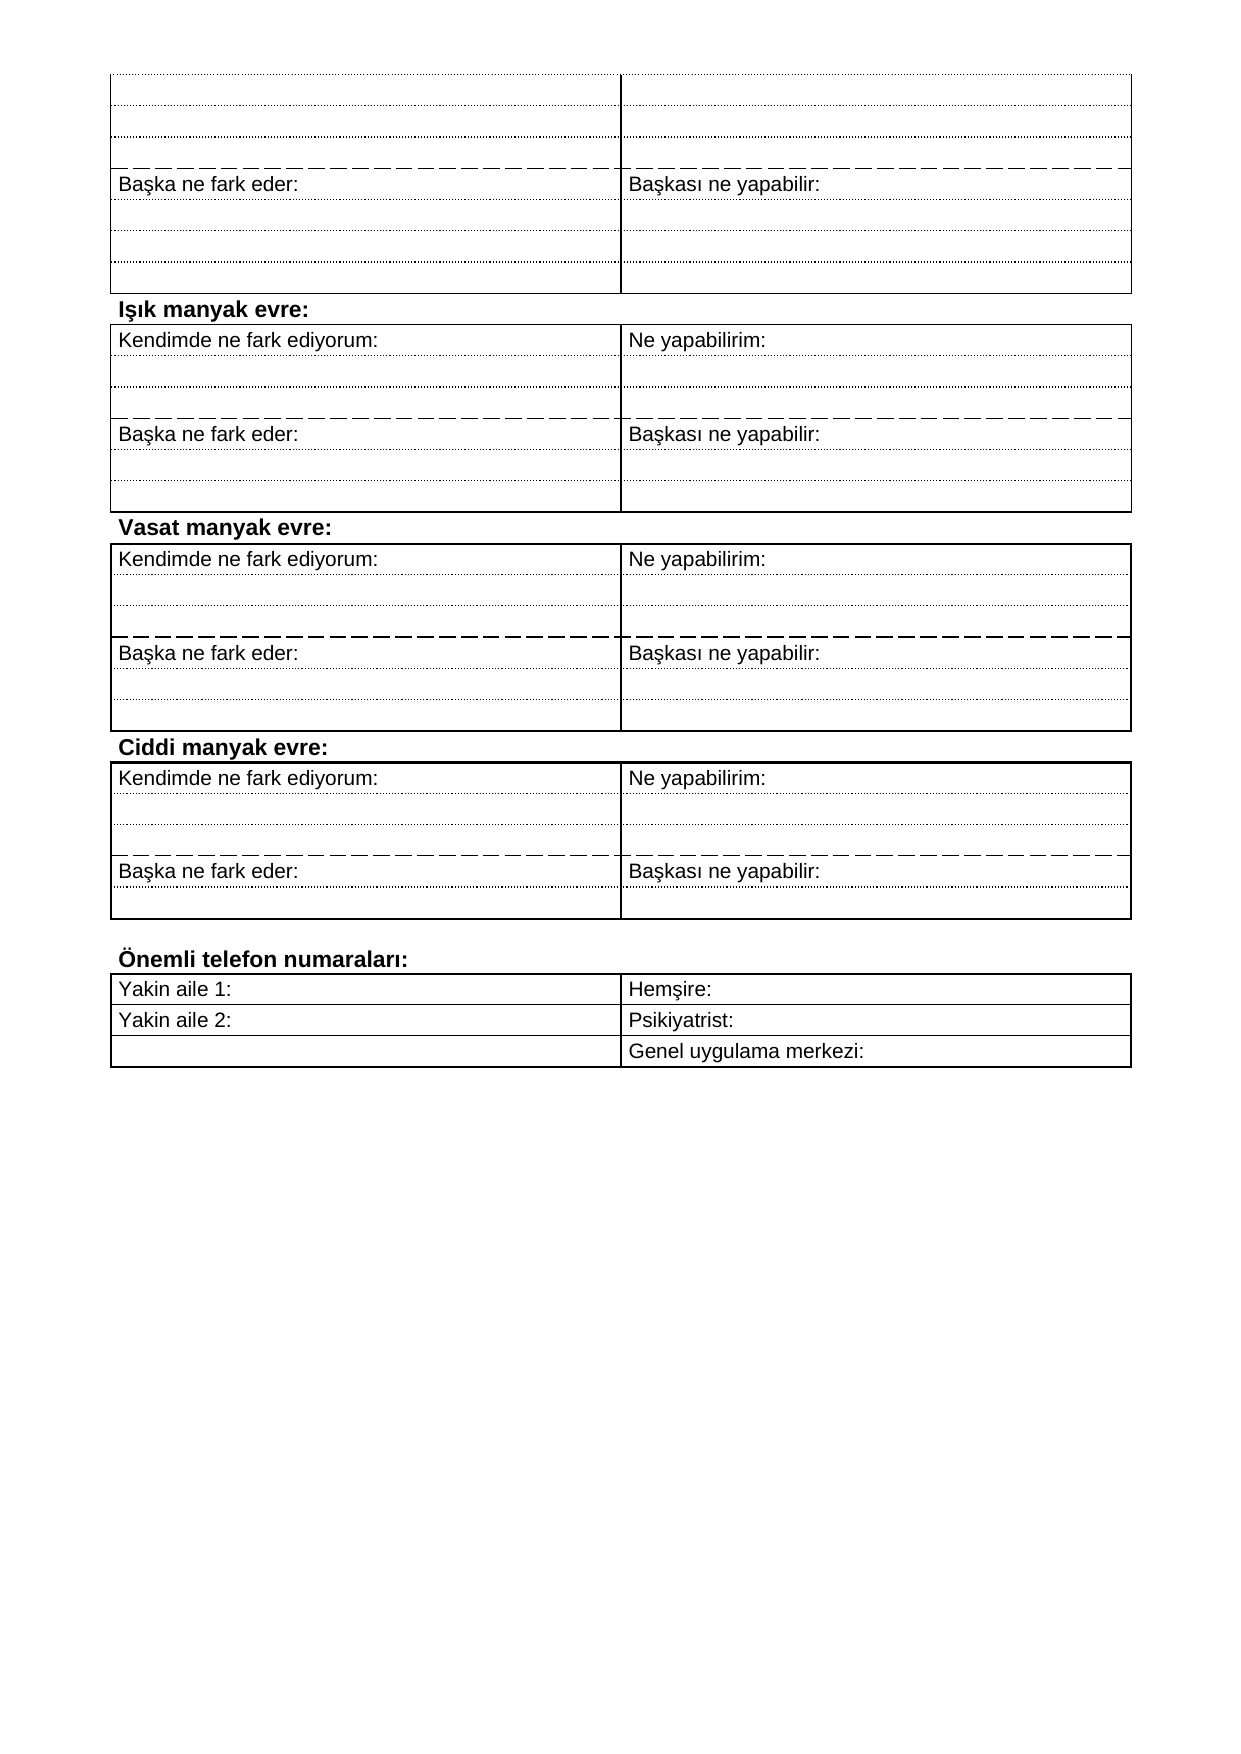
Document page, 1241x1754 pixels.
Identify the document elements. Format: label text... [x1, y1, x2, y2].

table_cell [111, 136, 620, 168]
table_cell Psikiyatrist: [622, 1005, 1130, 1035]
table_cell [112, 886, 620, 918]
table_cell Başkası ne yapabilir: [622, 418, 1131, 449]
table_cell Başka ne fark eder: [111, 168, 620, 199]
table_cell Başkası ne yapabilir: [622, 168, 1131, 199]
table_cell Yakin aile 1: [112, 975, 620, 1004]
table_cell [112, 1036, 620, 1066]
table_cell [112, 668, 620, 699]
table_cell Genel uygulama merkezi: [622, 1036, 1130, 1066]
table_cell Hemşire: [622, 975, 1130, 1004]
table_cell [112, 574, 620, 605]
table_cell [112, 793, 620, 824]
table_cell [622, 886, 1130, 918]
table_cell [111, 261, 620, 293]
table_cell [622, 355, 1131, 386]
table_cell Başka ne fark eder: [111, 418, 620, 449]
table_cell Önemli telefon numaraları: [111, 920, 1131, 972]
table_cell [622, 105, 1131, 136]
table_cell [111, 480, 620, 511]
table_cell [112, 605, 620, 636]
table_cell Vasat manyak evre: [111, 513, 1131, 543]
table_cell Işık manyak evre: [111, 294, 1131, 324]
table_cell Başkası ne yapabilir: [622, 636, 1130, 668]
table_cell [112, 699, 620, 730]
table_cell [622, 480, 1131, 511]
table_cell Kendimde ne fark ediyorum: [111, 325, 620, 355]
table_cell Ne yapabilirim: [622, 545, 1130, 574]
table_cell [622, 136, 1131, 168]
table_cell [111, 230, 620, 261]
table_cell Ciddi manyak evre: [111, 732, 1131, 761]
table_cell [622, 793, 1130, 824]
table_cell Kendimde ne fark ediyorum: [112, 545, 620, 574]
table_cell [622, 199, 1131, 230]
table_cell [111, 105, 620, 136]
table_cell Başka ne fark eder: [112, 855, 620, 886]
table_cell [622, 574, 1130, 605]
table_cell Yakin aile 2: [112, 1005, 620, 1035]
table_cell [622, 261, 1131, 293]
table_cell [111, 74, 620, 105]
table_cell Ne yapabilirim: [622, 325, 1131, 355]
table_cell [111, 199, 620, 230]
table_cell [111, 386, 620, 418]
table_cell [622, 230, 1131, 261]
table_cell Başka ne fark eder: [112, 636, 620, 668]
table_cell [622, 824, 1130, 855]
table_cell [622, 668, 1130, 699]
table_cell [622, 699, 1130, 730]
table_cell [111, 355, 620, 386]
table_cell Kendimde ne fark ediyorum: [112, 764, 620, 793]
table_cell [621, 74, 1131, 105]
table_cell Ne yapabilirim: [622, 764, 1130, 793]
table_cell [111, 449, 620, 480]
table_cell Başkası ne yapabilir: [622, 855, 1130, 886]
table_cell [112, 824, 620, 855]
table_cell [622, 449, 1131, 480]
table_cell [622, 386, 1131, 418]
table_cell [622, 605, 1130, 636]
